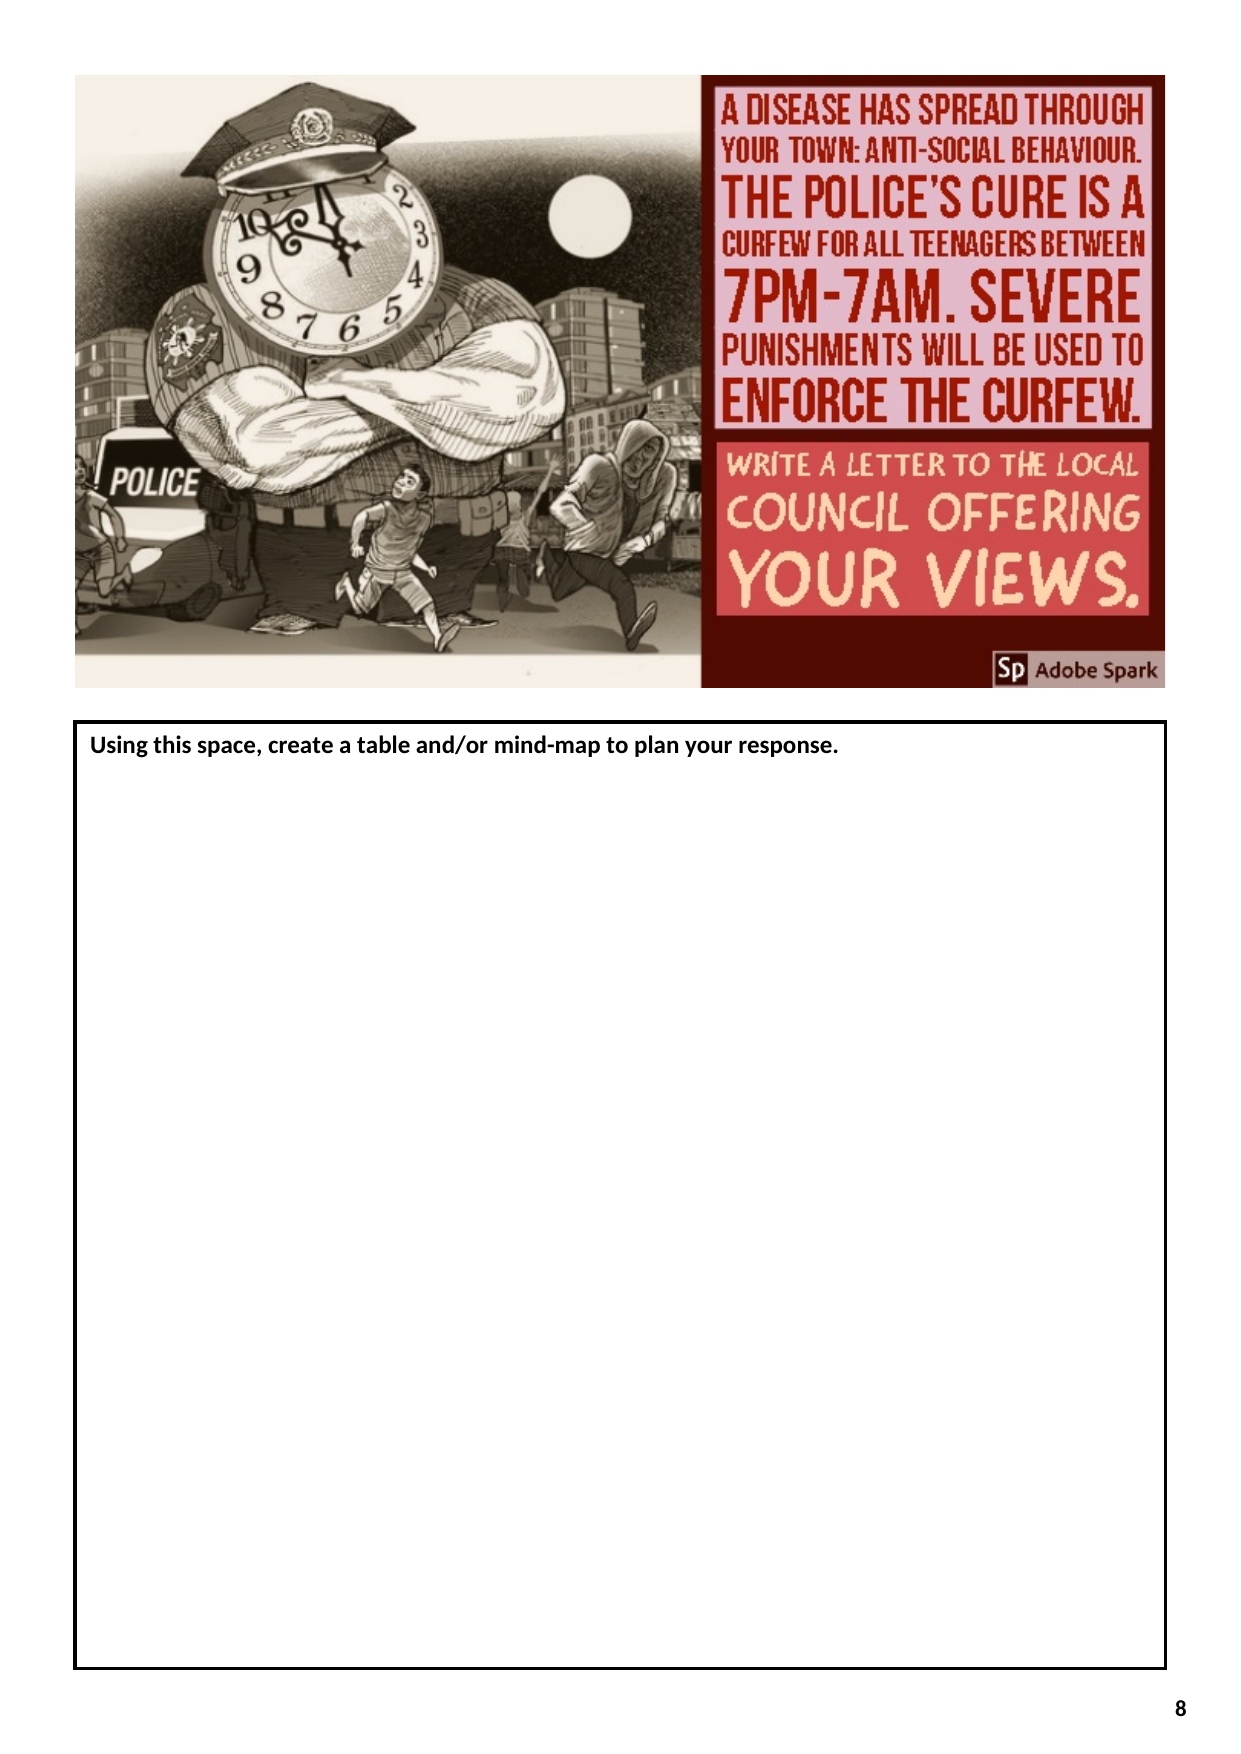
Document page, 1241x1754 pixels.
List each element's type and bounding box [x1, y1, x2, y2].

picture [75, 75, 1166, 688]
